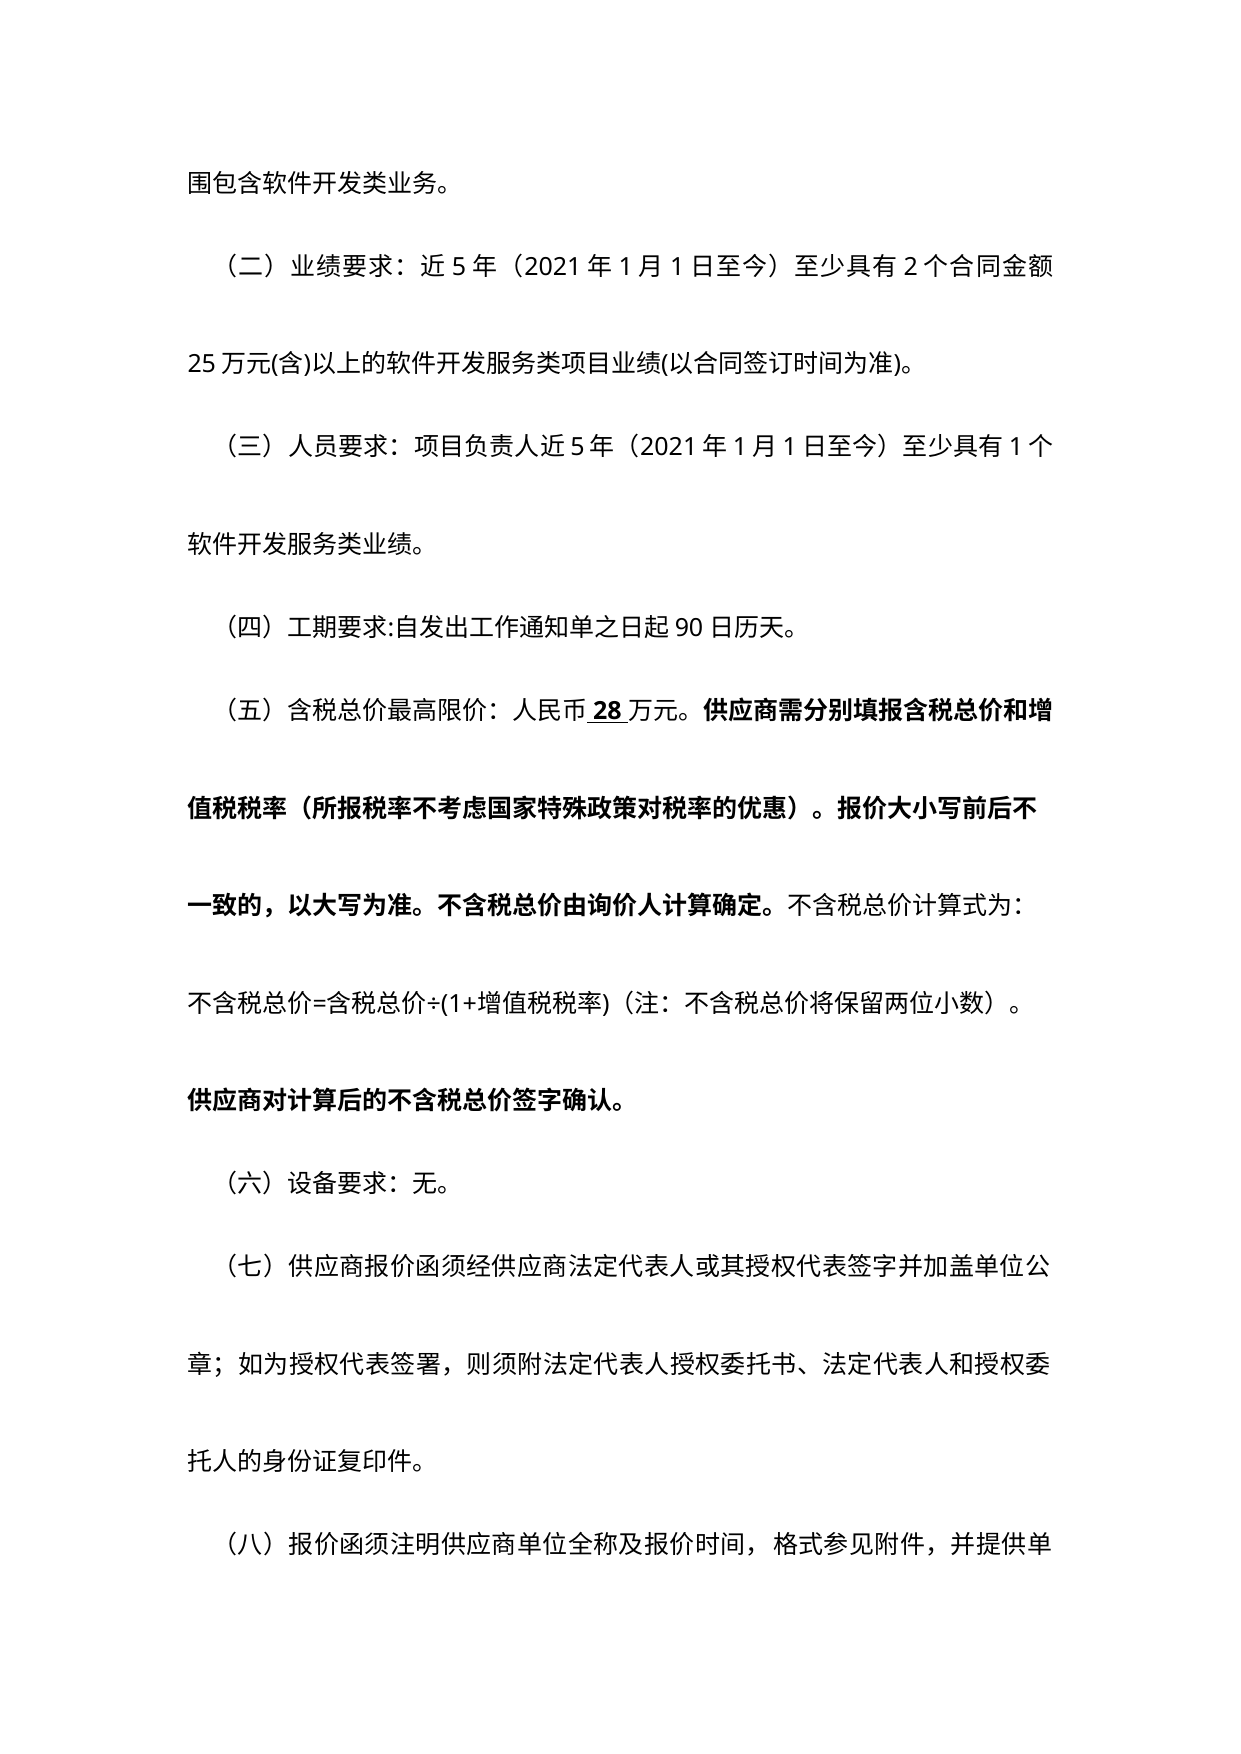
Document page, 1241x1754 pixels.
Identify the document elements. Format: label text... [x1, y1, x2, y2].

text （四）工期要求:自发出工作通知单之日起 90 日历天。 [187, 593, 1053, 658]
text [187, 149, 1053, 214]
text （五）含税总价最高限价：人民币 28 万元。供应商需分别填报含税总价和增值税税率（所报税率不考虑国家特殊政策对税率的优惠）。报价大小写前后不一致的，以大写为准。不含税总价由询价人计算确定。不含税总价计算式为：不含税总价=含税总价÷(1+增值税税率)（注：不含税总价将保留两位小数）。供应商对计算后的不含税总价签字确认。 [187, 676, 1053, 1131]
text （三）人员要求：项目负责人近5年（2021年1月1日至今）至少具有1个软件开发服务类业绩。 [187, 412, 1053, 575]
text （二）业绩要求：近5年（2021年1月1日至今）至少具有2个合同金额25万元(含)以上的软件开发服务类项目业绩(以合同签订时间为准)。 [187, 232, 1053, 394]
text （七）供应商报价函须经供应商法定代表人或其授权代表签字并加盖单位公章；如为授权代表签署，则须附法定代表人授权委托书、法定代表人和授权委托人的身份证复印件。 [187, 1232, 1053, 1492]
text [187, 1511, 1053, 1576]
text （六）设备要求：无。 [187, 1149, 1053, 1214]
